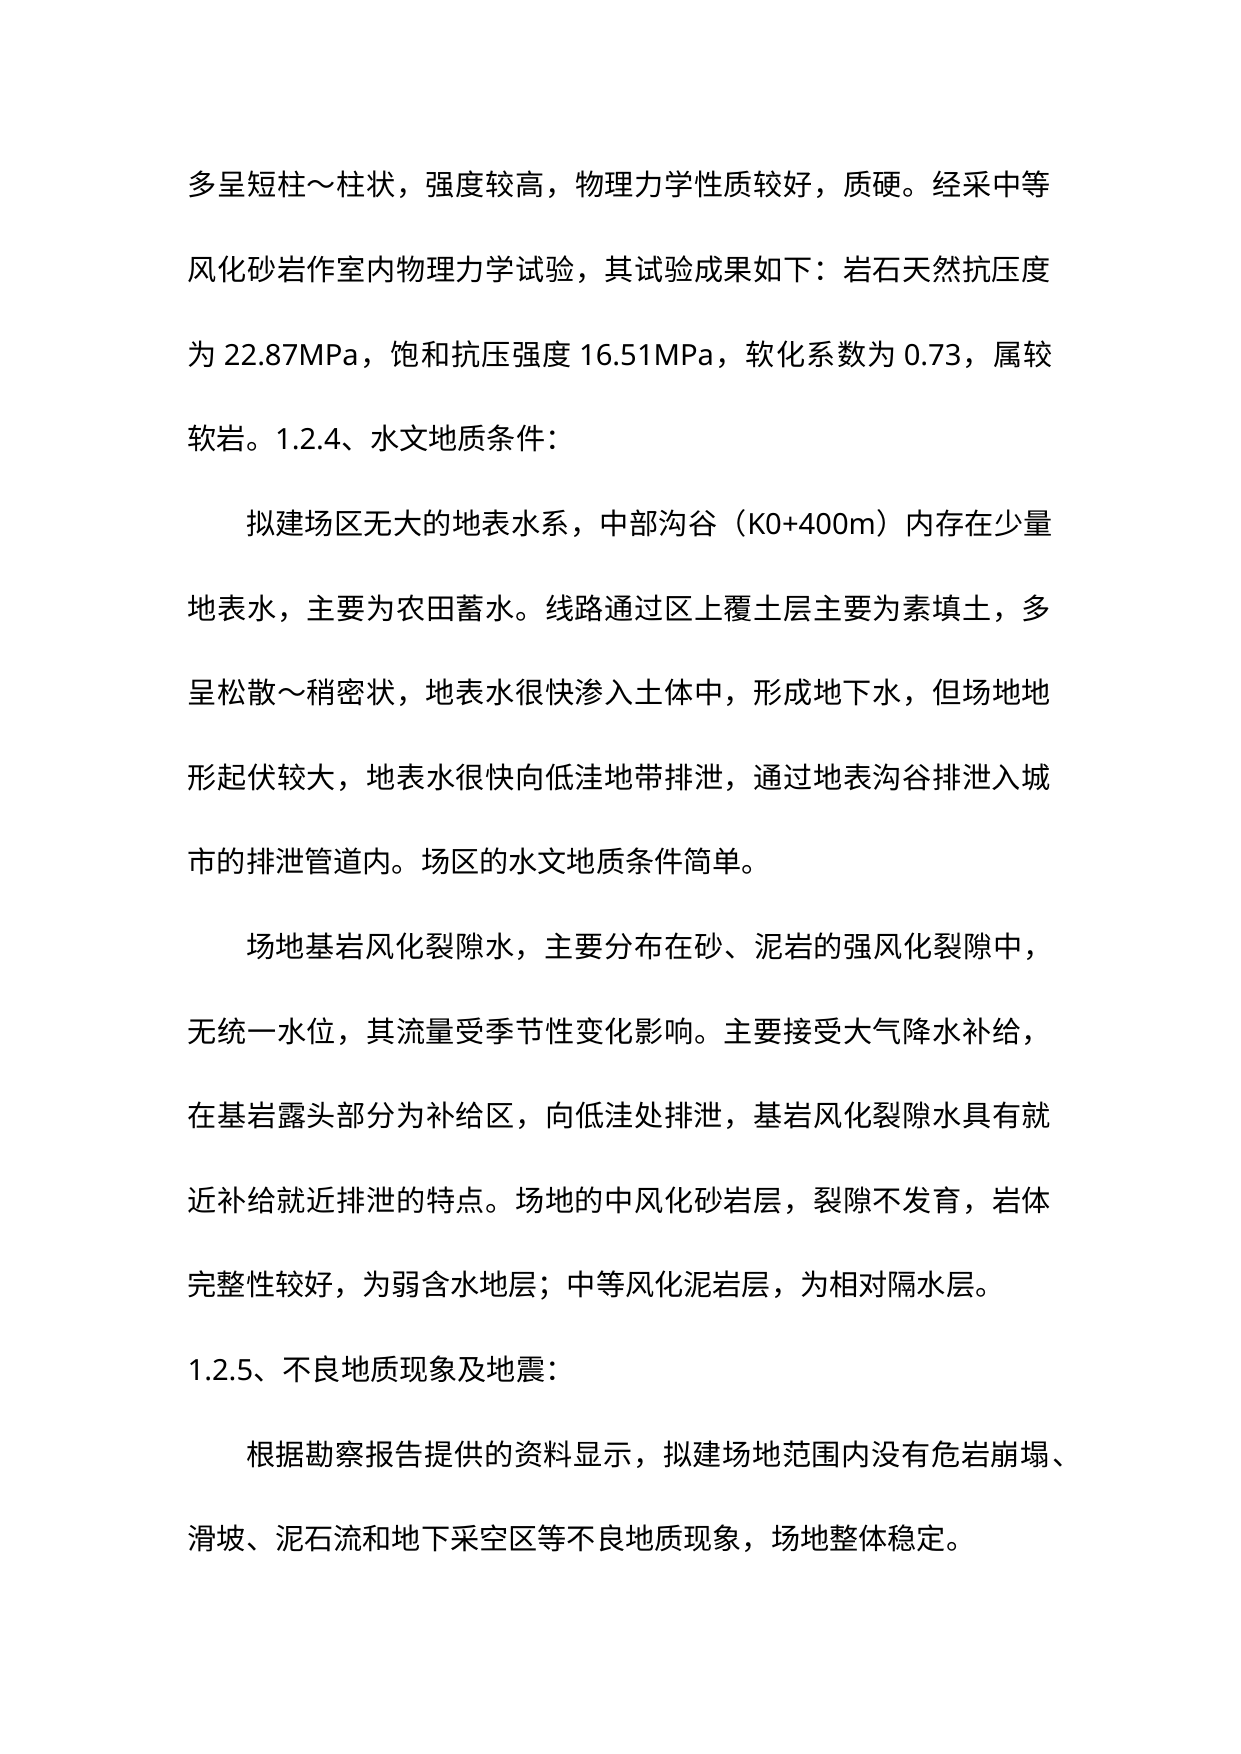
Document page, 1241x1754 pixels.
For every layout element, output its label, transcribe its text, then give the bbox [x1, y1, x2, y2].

text 1.2.5、不良地质现象及地震： [187, 1347, 1053, 1389]
text 场地基岩风化裂隙水，主要分布在砂、泥岩的强风化裂隙中，无统一水位，其流量受季节性变化影响。主要接受大气降水补给，在基岩露头部分为补给区，向低洼处排泄，基岩风化裂隙水具有就近补给就近排泄的特点。场地的中风化砂岩层，裂隙不发育，岩体完整性较好，为弱含水地层；中等风化泥岩层，为相对隔水层。 [187, 924, 1053, 1304]
text 拟建场区无大的地表水系，中部沟谷（K0+400m）内存在少量地表水，主要为农田蓄水。线路通过区上覆土层主要为素填土，多呈松散～稍密状，地表水很快渗入土体中，形成地下水，但场地地形起伏较大，地表水很快向低洼地带排泄，通过地表沟谷排泄入城市的排泄管道内。场区的水文地质条件简单。 [187, 501, 1053, 881]
text 根据勘察报告提供的资料显示，拟建场地范围内没有危岩崩塌、滑坡、泥石流和地下采空区等不良地质现象，场地整体稳定。 [187, 1431, 1053, 1558]
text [187, 162, 1053, 458]
